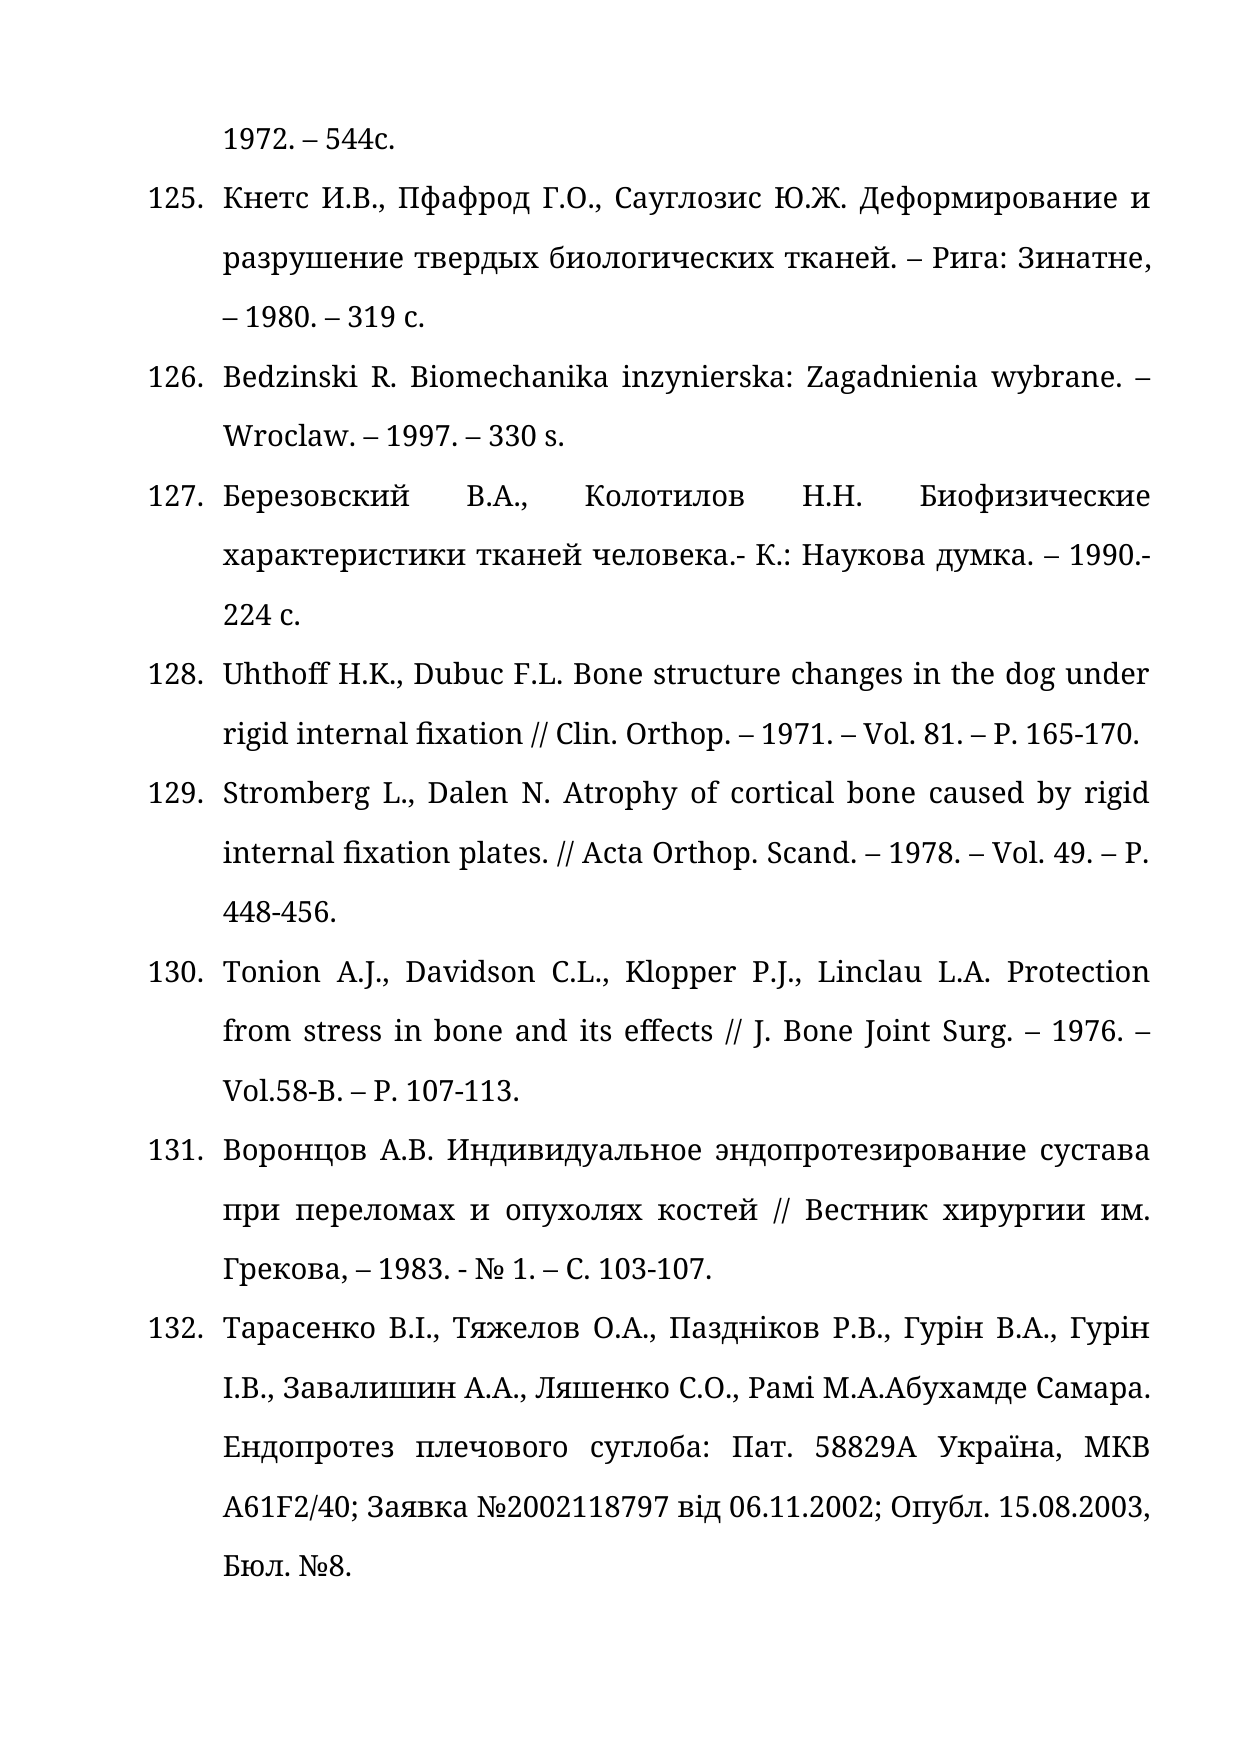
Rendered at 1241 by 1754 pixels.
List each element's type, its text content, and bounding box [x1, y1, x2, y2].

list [148, 118, 1152, 158]
list Bedzinski R. Biomechanika inzynierska: Zagadnienia wybrane. – Wroclaw. – 1997. – 330 s. [148, 356, 1152, 455]
list Тарасенко В.І., Тяжелов О.А., Паздніков Р.В., Гурін В.А., Гурін І.В., Завалишин А.А., Ляшенко С.О., Рамі М.А.Абухамде Самара. Ендопротез плечового суглоба: Пат. 58829А Україна, МКВ А61F2/40; Заявка №2002118797 від 06.11.2002; Опубл. 15.08.2003, Бюл. №8. [148, 1308, 1152, 1585]
list Кнетс И.В., Пфафрод Г.О., Сауглозис Ю.Ж. Деформирование и разрушение твердых биологических тканей. – Рига: Зинатне, – 1980. – 319 с. [148, 178, 1152, 336]
list Stromberg L., Dalen N. Atrophy of cortical bone caused by rigid internal fixation plates. // Acta Orthop. Scand. – 1978. – Vol. 49. – P. 448-456. [148, 772, 1152, 931]
list Воронцов А.В. Индивидуальное эндопротезирование сустава при переломах и опухолях костей // Вестник хирургии им. Грекова, – 1983. - № 1. – С. 103-107. [148, 1129, 1152, 1288]
list Tonion A.J., Davidson C.L., Klopper P.J., Linclau L.A. Protection from stress in bone and its effects // J. Bone Joint Surg. – 1976. – Vol.58-B. – P. 107-113. [148, 951, 1152, 1109]
list Uhthoff H.K., Dubuc F.L. Bone structure changes in the dog under rigid internal fixation // Clin. Orthop. – 1971. – Vol. 81. – P. 165-170. [148, 653, 1152, 753]
list Березовский В.А., Колотилов Н.Н. Биофизические характеристики тканей человека.- К.: Наукова думка. – 1990.- 224 с. [148, 475, 1152, 634]
